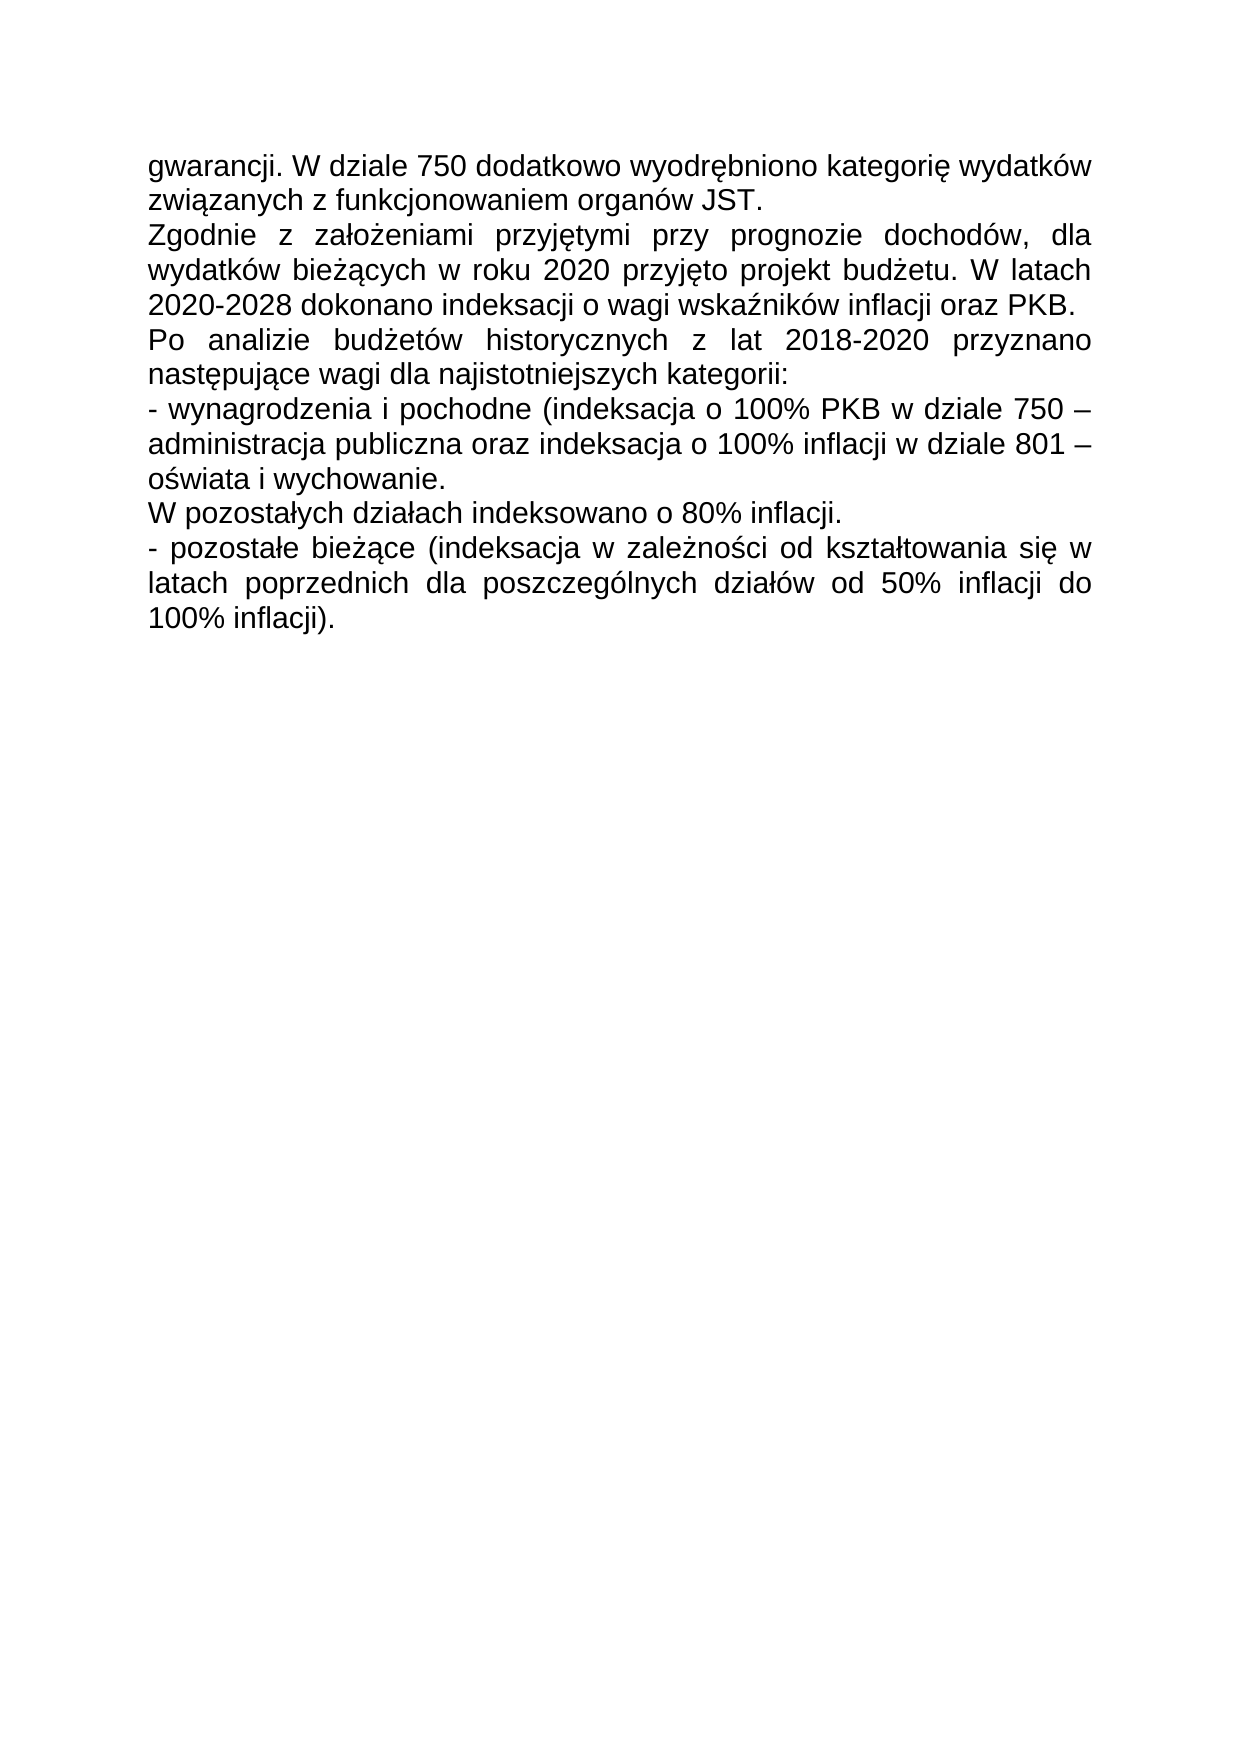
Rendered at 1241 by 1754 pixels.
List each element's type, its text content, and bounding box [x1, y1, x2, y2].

text Zgodnie z założeniami przyjętymi przy prognozie dochodów, dla wydatków bieżących w roku 2020 przyjęto projekt budżetu. W latach 2020-2028 dokonano indeksacji o wagi wskaźników inflacji oraz PKB. [148, 217, 1093, 322]
text W pozostałych działach indeksowano o 80% inflacji. [148, 496, 1093, 530]
text - pozostałe bieżące (indeksacja w zależności od kształtowania się w latach poprzednich dla poszczególnych działów od 50% inflacji do 100% inflacji). [148, 530, 1093, 635]
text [148, 148, 1093, 217]
text Po analizie budżetów historycznych z lat 2018-2020 przyznano następujące wagi dla najistotniejszych kategorii: [148, 322, 1093, 391]
text - wynagrodzenia i pochodne (indeksacja o 100% PKB w dziale 750 –administracja publiczna oraz indeksacja o 100% inflacji w dziale 801 – oświata i wychowanie. [148, 391, 1093, 496]
